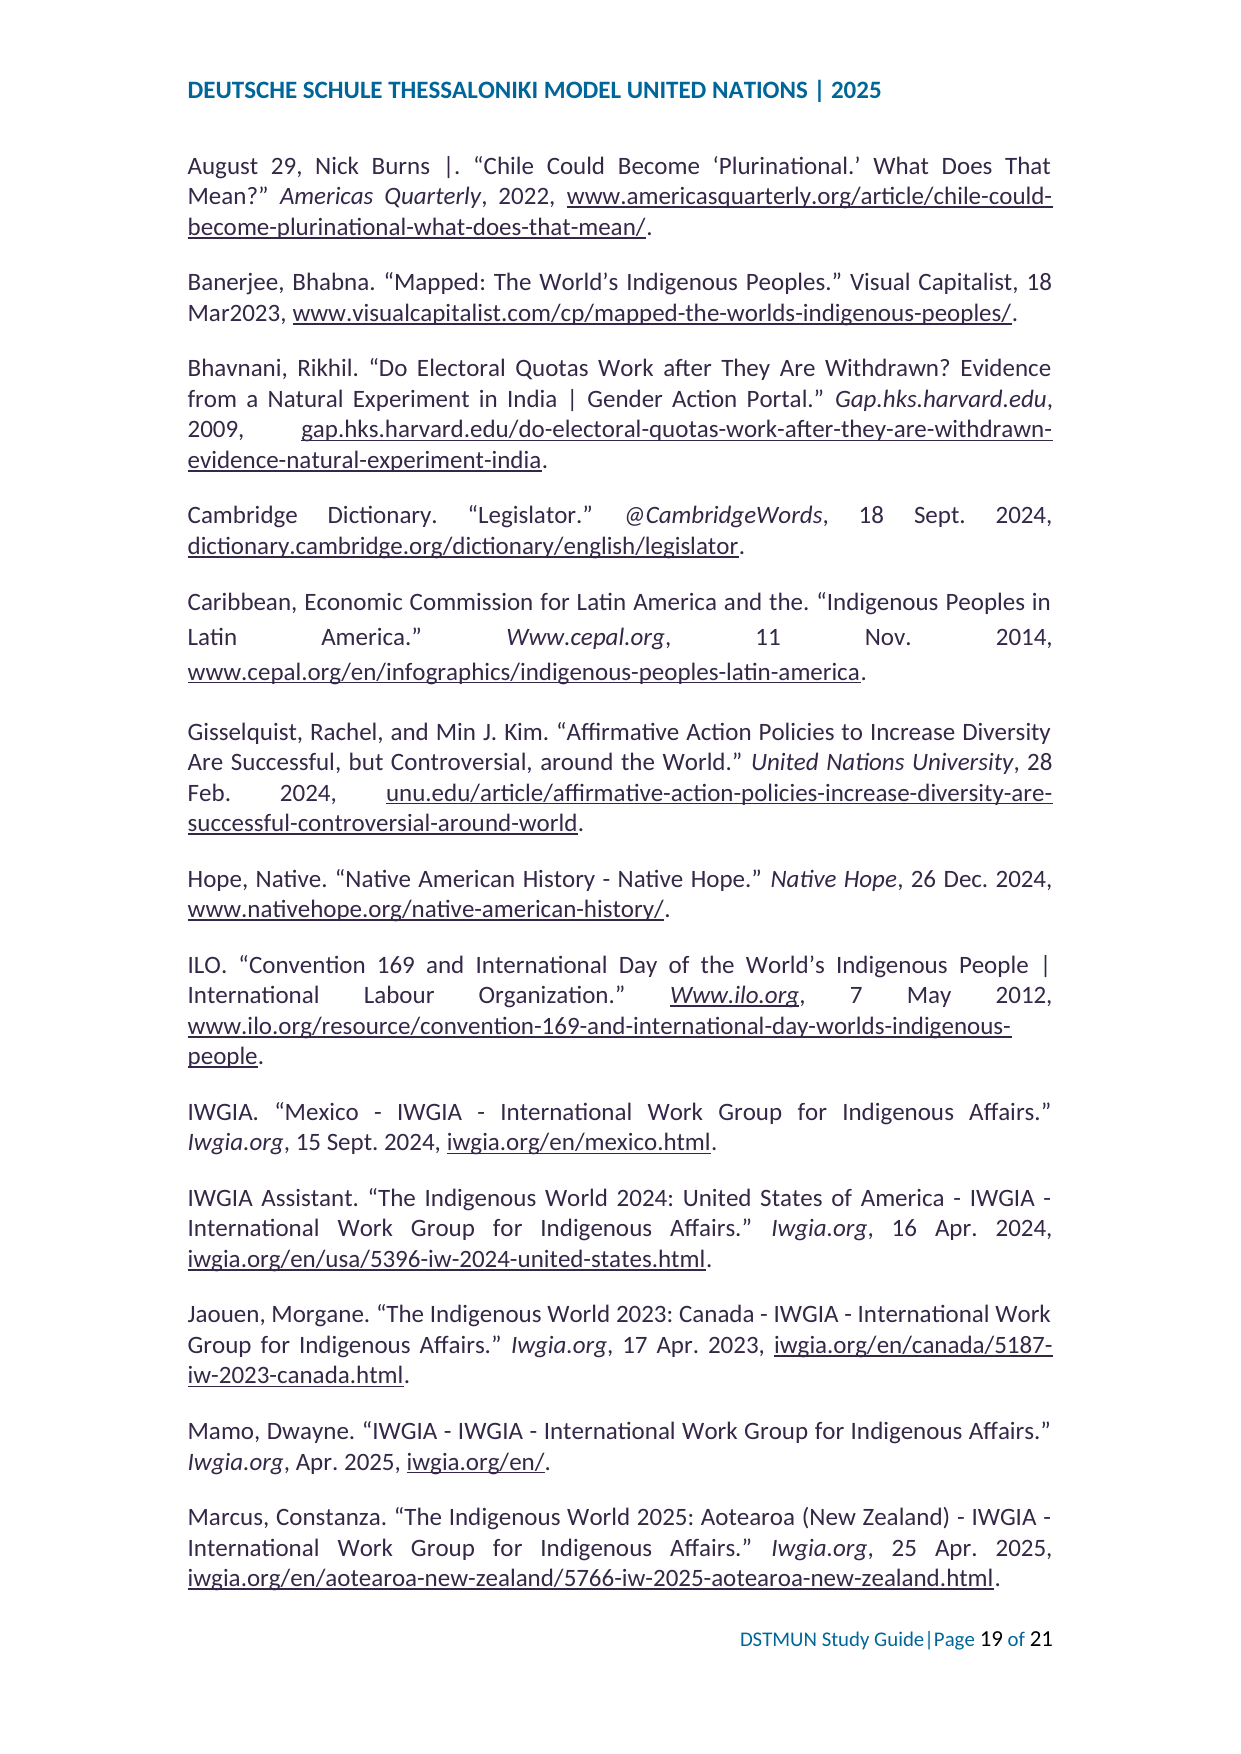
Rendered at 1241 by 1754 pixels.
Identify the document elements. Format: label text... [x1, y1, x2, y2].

text ILO. “Convention 169 and International Day of the World’s Indigenous People | International Labour Organization.” Www.ilo.org, 7 May 2012, www.ilo.org/resource/convention-169-and-international-day-worlds-indigenous-people. [187, 949, 1053, 1071]
text Cambridge Dictionary. “Legislator.” @CambridgeWords, 18 Sept. 2024, dictionary.cambridge.org/dictionary/english/legislator. [187, 500, 1053, 561]
text Banerjee, Bhabna. “Mapped: The World’s Indigenous Peoples.” Visual Capitalist, 18 Mar2023, www.visualcapitalist.com/cp/mapped-the-worlds-indigenous-peoples/. [187, 267, 1053, 328]
text Marcus, Constanza. “The Indigenous World 2025: Aotearoa (New Zealand) - IWGIA - International Work Group for Indigenous Affairs.” Iwgia.org, 25 Apr. 2025, iwgia.org/en/aotearoa-new-zealand/5766-iw-2025-aotearoa-new-zealand.html. [187, 1501, 1053, 1593]
text Jaouen, Morgane. “The Indigenous World 2023: Canada - IWGIA - International Work Group for Indigenous Affairs.” Iwgia.org, 17 Apr. 2023, iwgia.org/en/canada/5187-iw-2023-canada.html. [187, 1298, 1053, 1390]
text Hope, Native. “Native American History - Native Hope.” Native Hope, 26 Dec. 2024, www.nativehope.org/native-american-history/. [187, 863, 1053, 924]
text August 29, Nick Burns |. “Chile Could Become ‘Plurinational.’ What Does That Mean?” Americas Quarterly, 2022, www.americasquarterly.org/article/chile-could-become-plurinational-what-does-that-mean/. [187, 150, 1053, 242]
text Gisselquist, Rachel, and Min J. Kim. “Affirmative Action Policies to Increase Diversity Are Successful, but Controversial, around the World.” United Nations University, 28 Feb. 2024, unu.edu/article/affirmative-action-policies-increase-diversity-are-successful-controversial-around-world. [187, 716, 1053, 838]
text Mamo, Dwayne. “IWGIA - IWGIA - International Work Group for Indigenous Affairs.” Iwgia.org, Apr. 2025, iwgia.org/en/. [187, 1415, 1053, 1476]
text IWGIA. “Mexico - IWGIA - International Work Group for Indigenous Affairs.” Iwgia.org, 15 Sept. 2024, iwgia.org/en/mexico.html. [187, 1096, 1053, 1157]
text IWGIA Assistant. “The Indigenous World 2024: United States of America - IWGIA - International Work Group for Indigenous Affairs.” Iwgia.org, 16 Apr. 2024, iwgia.org/en/usa/5396-iw-2024-united-states.html. [187, 1182, 1053, 1273]
text Caribbean, Economic Commission for Latin America and the. “Indigenous Peoples in Latin America.” Www.cepal.org, 11 Nov. 2014, www.cepal.org/en/infographics/indigenous-peoples-latin-america. [187, 586, 1053, 686]
text Bhavnani, Rikhil. “Do Electoral Quotas Work after They Are Withdrawn? Evidence from a Natural Experiment in India | Gender Action Portal.” Gap.hks.harvard.edu, 2009, gap.hks.harvard.edu/do-electoral-quotas-work-after-they-are-withdrawn-evidence-natural-experiment-india. [187, 353, 1053, 475]
